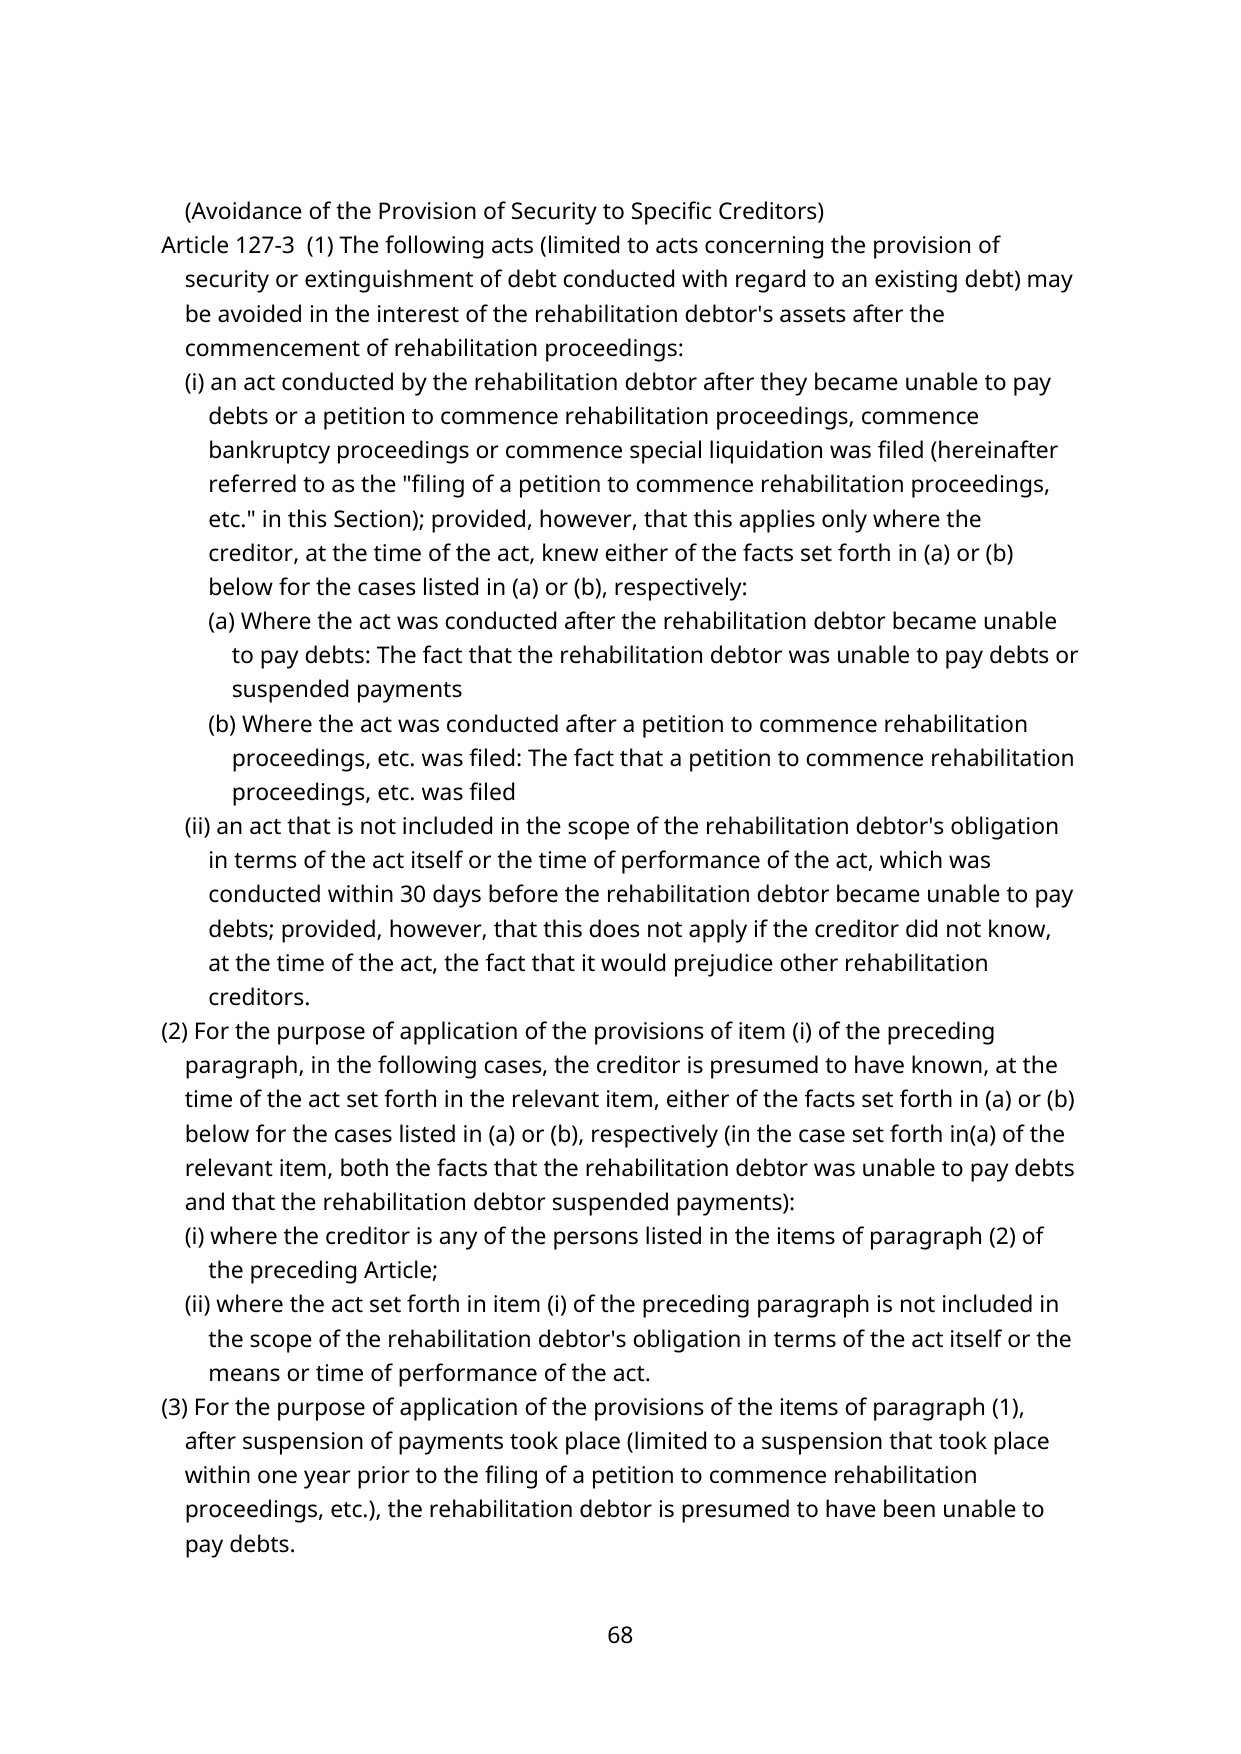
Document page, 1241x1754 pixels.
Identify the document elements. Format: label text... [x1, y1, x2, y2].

text (Avoidance of the Provision of Security to Specific Creditors) [184, 194, 1079, 228]
text (3) For the purpose of application of the provisions of the items of paragraph (1), after suspension of payments took place (limited to a suspension that took place within one year prior to the filing of a petition to commence rehabilitation proceedings, etc.), the rehabilitation debtor is presumed to have been unable to pay debts. [161, 1389, 1079, 1560]
text Article 127-3 (1) The following acts (limited to acts concerning the provision of security or extinguishment of debt conducted with regard to an existing debt) may be avoided in the interest of the rehabilitation debtor's assets after the commencement of rehabilitation proceedings: [161, 228, 1079, 364]
text (b) Where the act was conducted after a petition to commence rehabilitation proceedings, etc. was filed: The fact that a petition to commence rehabilitation proceedings, etc. was filed [207, 706, 1079, 809]
text (i) an act conducted by the rehabilitation debtor after they became unable to pay debts or a petition to commence rehabilitation proceedings, commence bankruptcy proceedings or commence special liquidation was filed (hereinafter referred to as the "filing of a petition to commence rehabilitation proceedings, etc." in this Section); provided, however, that this applies only where the creditor, at the time of the act, knew either of the facts set forth in (a) or (b) below for the cases listed in (a) or (b), respectively: [184, 364, 1079, 604]
text (i) where the creditor is any of the persons listed in the items of paragraph (2) of the preceding Article; [184, 1219, 1079, 1287]
text (2) For the purpose of application of the provisions of item (i) of the preceding paragraph, in the following cases, the creditor is presumed to have known, at the time of the act set forth in the relevant item, either of the facts set forth in (a) or (b) below for the cases listed in (a) or (b), respectively (in the case set forth in(a) of the relevant item, both the facts that the rehabilitation debtor was unable to pay debts and that the rehabilitation debtor suspended payments): [161, 1014, 1079, 1219]
text (a) Where the act was conducted after the rehabilitation debtor became unable to pay debts: The fact that the rehabilitation debtor was unable to pay debts or suspended payments [207, 604, 1079, 706]
text (ii) where the act set forth in item (i) of the preceding paragraph is not included in the scope of the rehabilitation debtor's obligation in terms of the act itself or the means or time of performance of the act. [184, 1287, 1079, 1389]
text (ii) an act that is not included in the scope of the rehabilitation debtor's obligation in terms of the act itself or the time of performance of the act, which was conducted within 30 days before the rehabilitation debtor became unable to pay debts; provided, however, that this does not apply if the creditor did not know, at the time of the act, the fact that it would prejudice other rehabilitation creditors. [184, 809, 1079, 1014]
